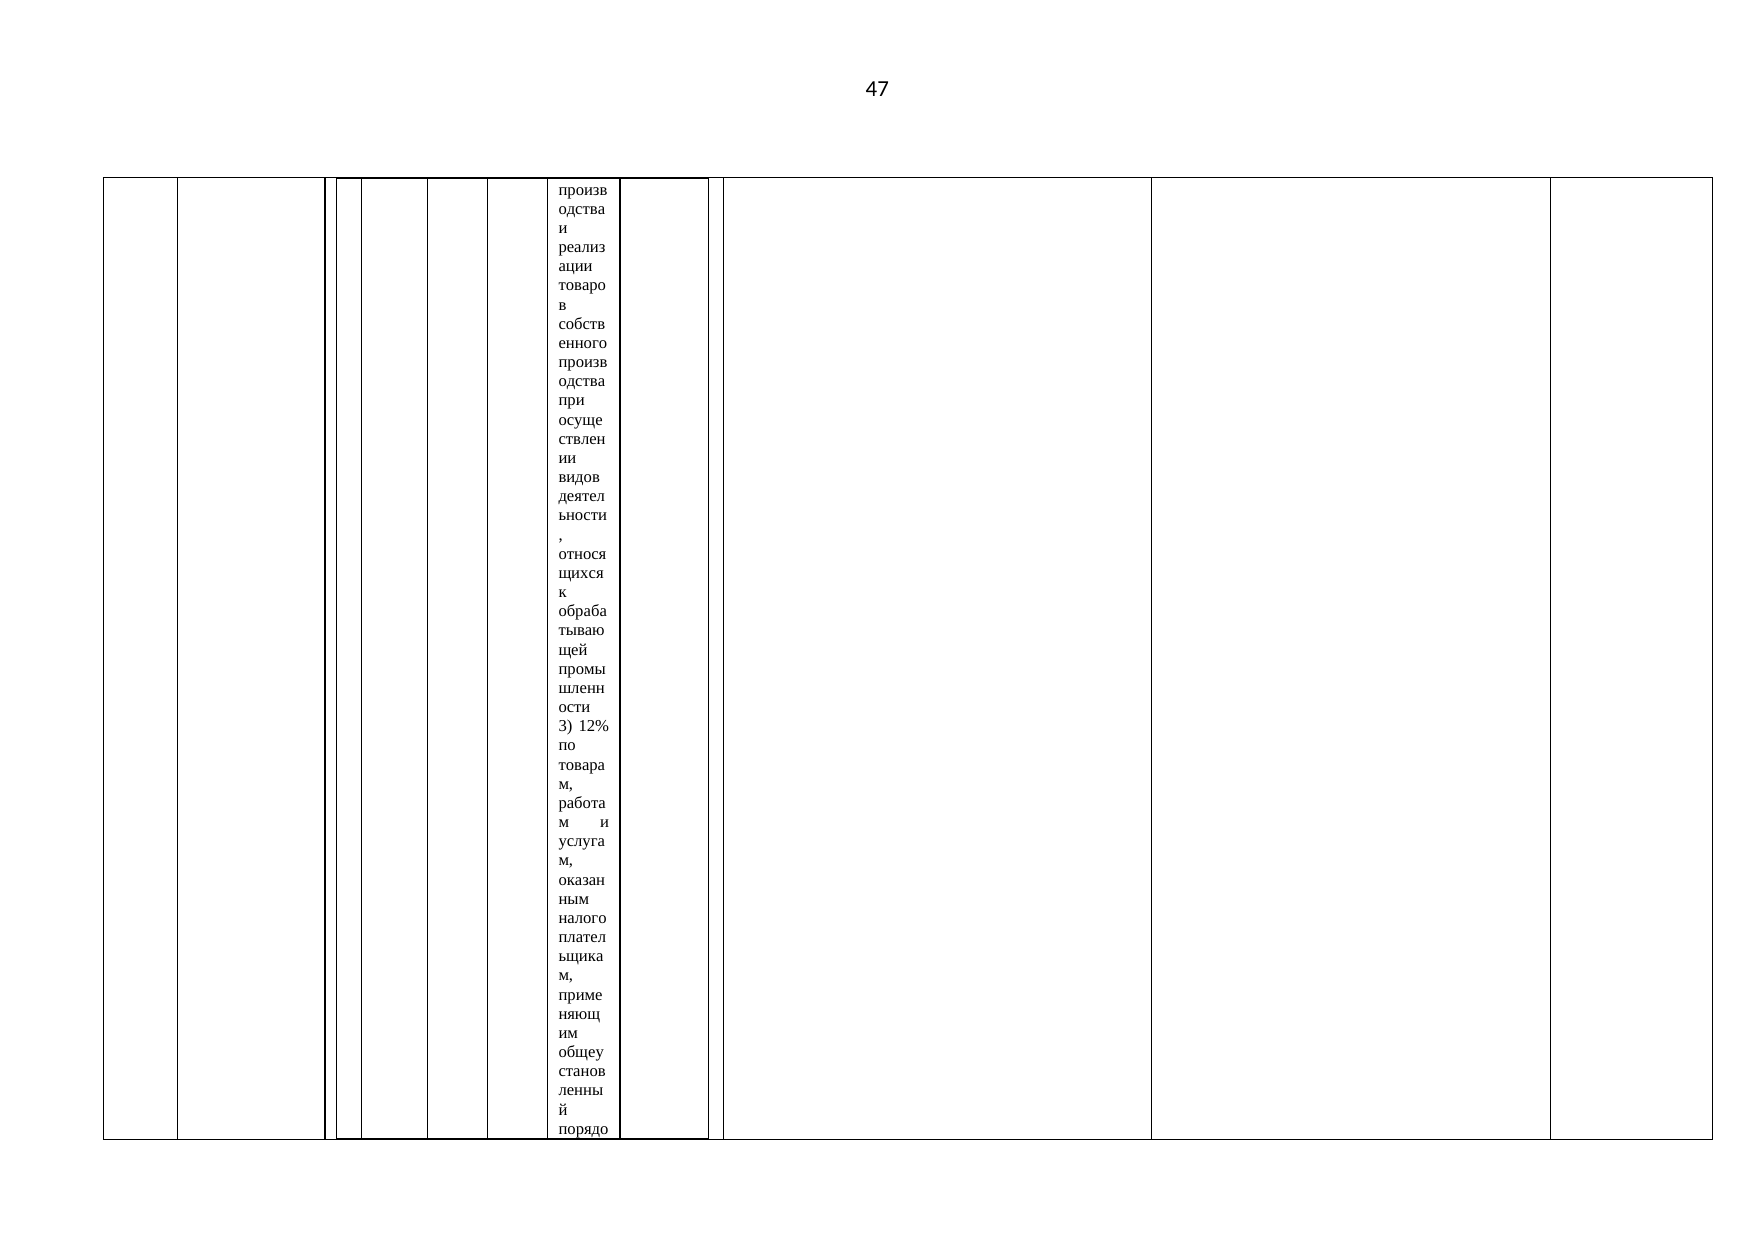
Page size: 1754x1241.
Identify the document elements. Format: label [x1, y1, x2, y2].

table_cell [326, 178, 336, 1139]
table_cell [621, 179, 708, 1138]
table_cell [104, 178, 177, 1139]
table_cell [488, 179, 547, 1138]
table_cell [178, 178, 324, 1139]
table_cell [362, 179, 427, 1138]
table_cell [1551, 178, 1712, 1139]
table_cell [428, 179, 487, 1138]
table_cell [1152, 178, 1550, 1139]
table_cell [548, 179, 619, 1138]
table_cell [709, 178, 723, 1139]
table_cell [337, 179, 361, 1138]
table_cell [724, 178, 1151, 1139]
